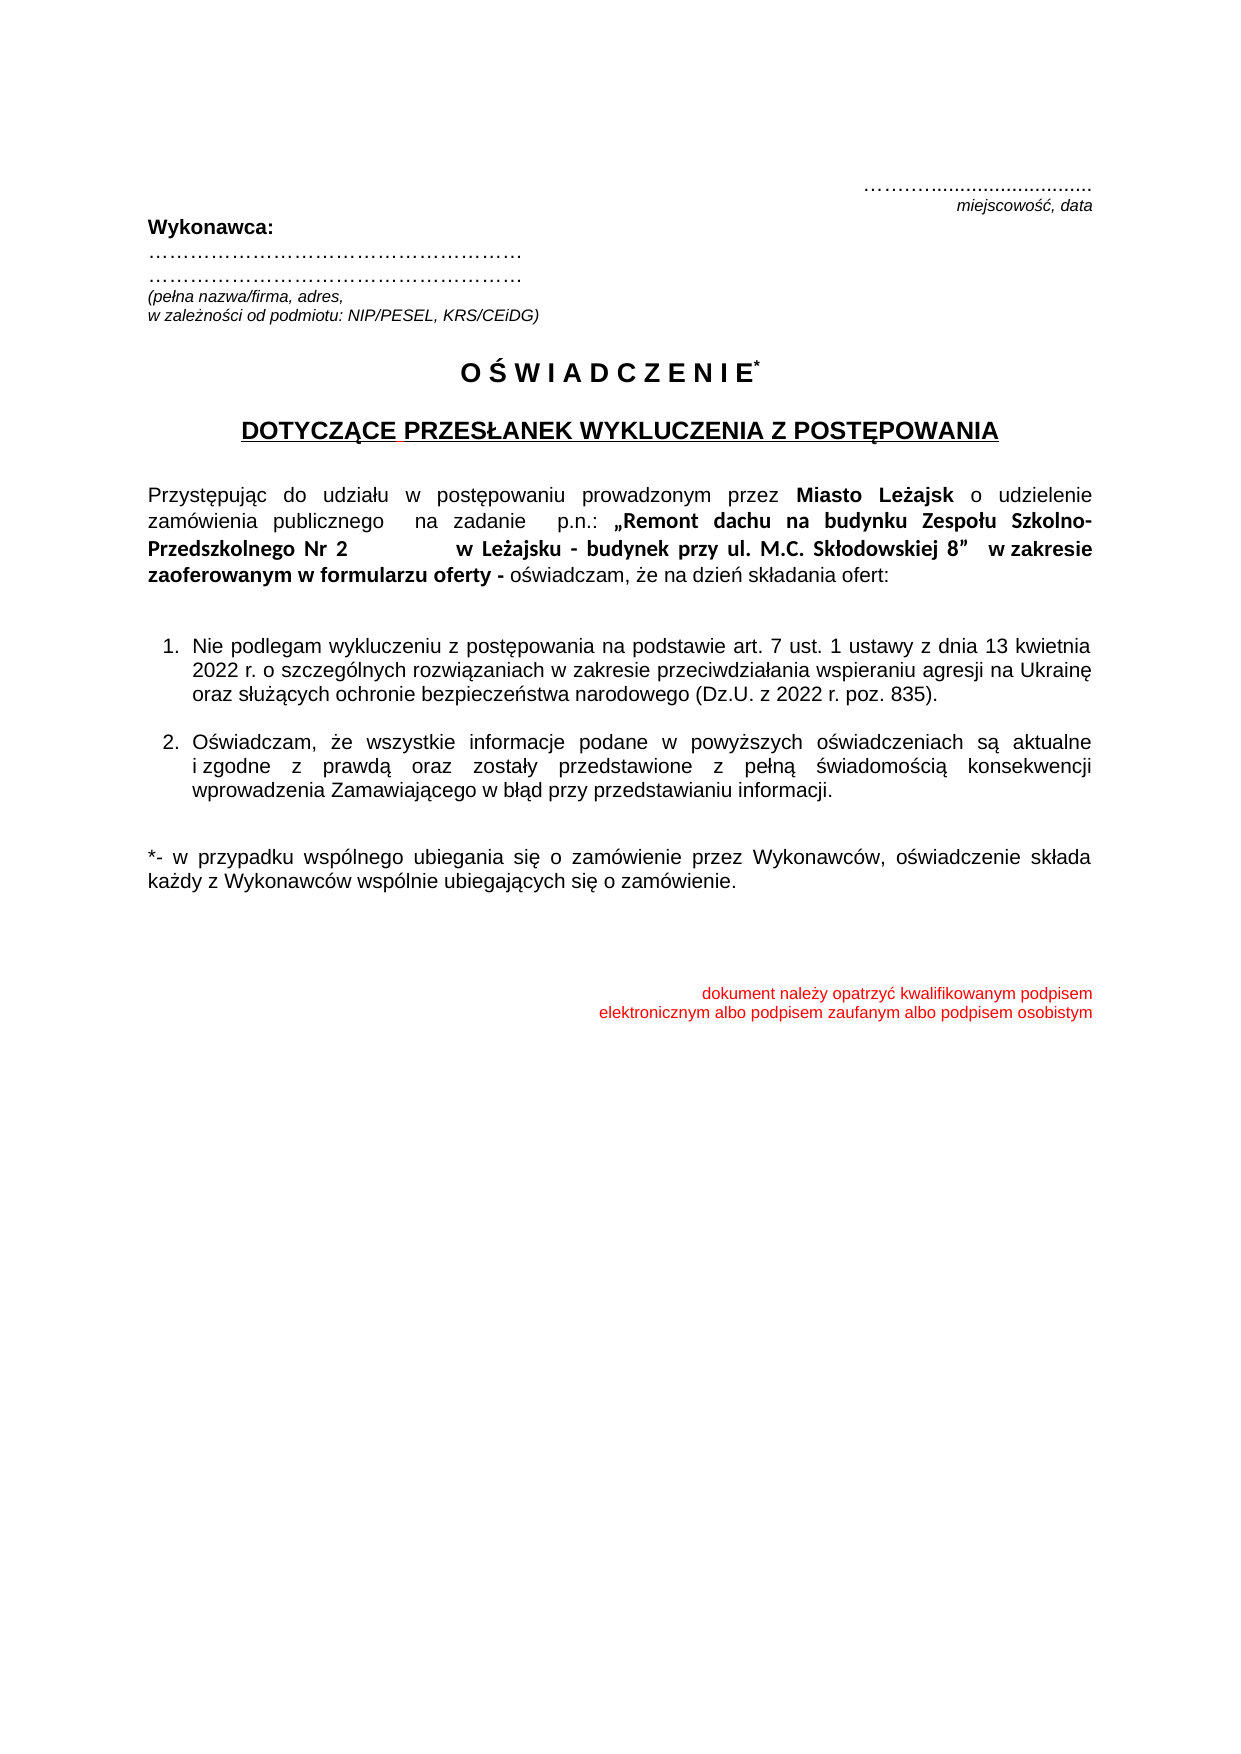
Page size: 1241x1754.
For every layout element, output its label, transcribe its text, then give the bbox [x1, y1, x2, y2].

text (pełna nazwa/firma, adres, [148, 287, 1093, 306]
text ……………………………………………… [148, 263, 1093, 287]
list Oświadczam, że wszystkie informacje podane w powyższych oświadczeniach są aktualne i zgodne z prawdą oraz zostały przedstawione z pełną świadomością konsekwencji wprowadzenia Zamawiającego w błąd przy przedstawianiu informacji. [162, 730, 1093, 802]
text Wykonawca: [148, 215, 1093, 239]
text DOTYCZĄCE PRZESŁANEK WYKLUCZENIA Z POSTĘPOWANIA [148, 416, 1093, 445]
text w zależności od podmiotu: NIP/PESEL, KRS/CEiDG) [148, 306, 1093, 325]
text Przystępując do udziału w postępowaniu prowadzonym przez Miasto Leżajsk o udzielenie zamówienia publicznego na zadanie p.n.: „Remont dachu na budynku Zespołu Szkolno-Przedszkolnego Nr 2 w Leżajsku - budynek przy ul. M.C. Skłodowskiej 8” w zakresie zaoferowanym w formularzu oferty - oświadczam, że na dzień składania ofert: [148, 482, 1093, 586]
text miejscowość, data [148, 196, 1093, 215]
text *- w przypadku wspólnego ubiegania się o zamówienie przez Wykonawców, oświadczenie składa każdy z Wykonawców wspólnie ubiegających się o zamówienie. [148, 845, 1093, 893]
text ……………………………………………… [148, 239, 1093, 263]
text …….…............................ [148, 172, 1093, 196]
text O Ś W I A D C Z E N I E* [148, 357, 1072, 388]
text dokument należy opatrzyć kwalifikowanym podpisem elektronicznym albo podpisem zaufanym albo podpisem osobistym [204, 984, 1093, 1022]
list Nie podlegam wykluczeniu z postępowania na podstawie art. 7 ust. 1 ustawy z dnia 13 kwietnia 2022 r. o szczególnych rozwiązaniach w zakresie przeciwdziałania wspieraniu agresji na Ukrainę oraz służących ochronie bezpieczeństwa narodowego (Dz.U. z 2022 r. poz. 835). [162, 634, 1093, 706]
